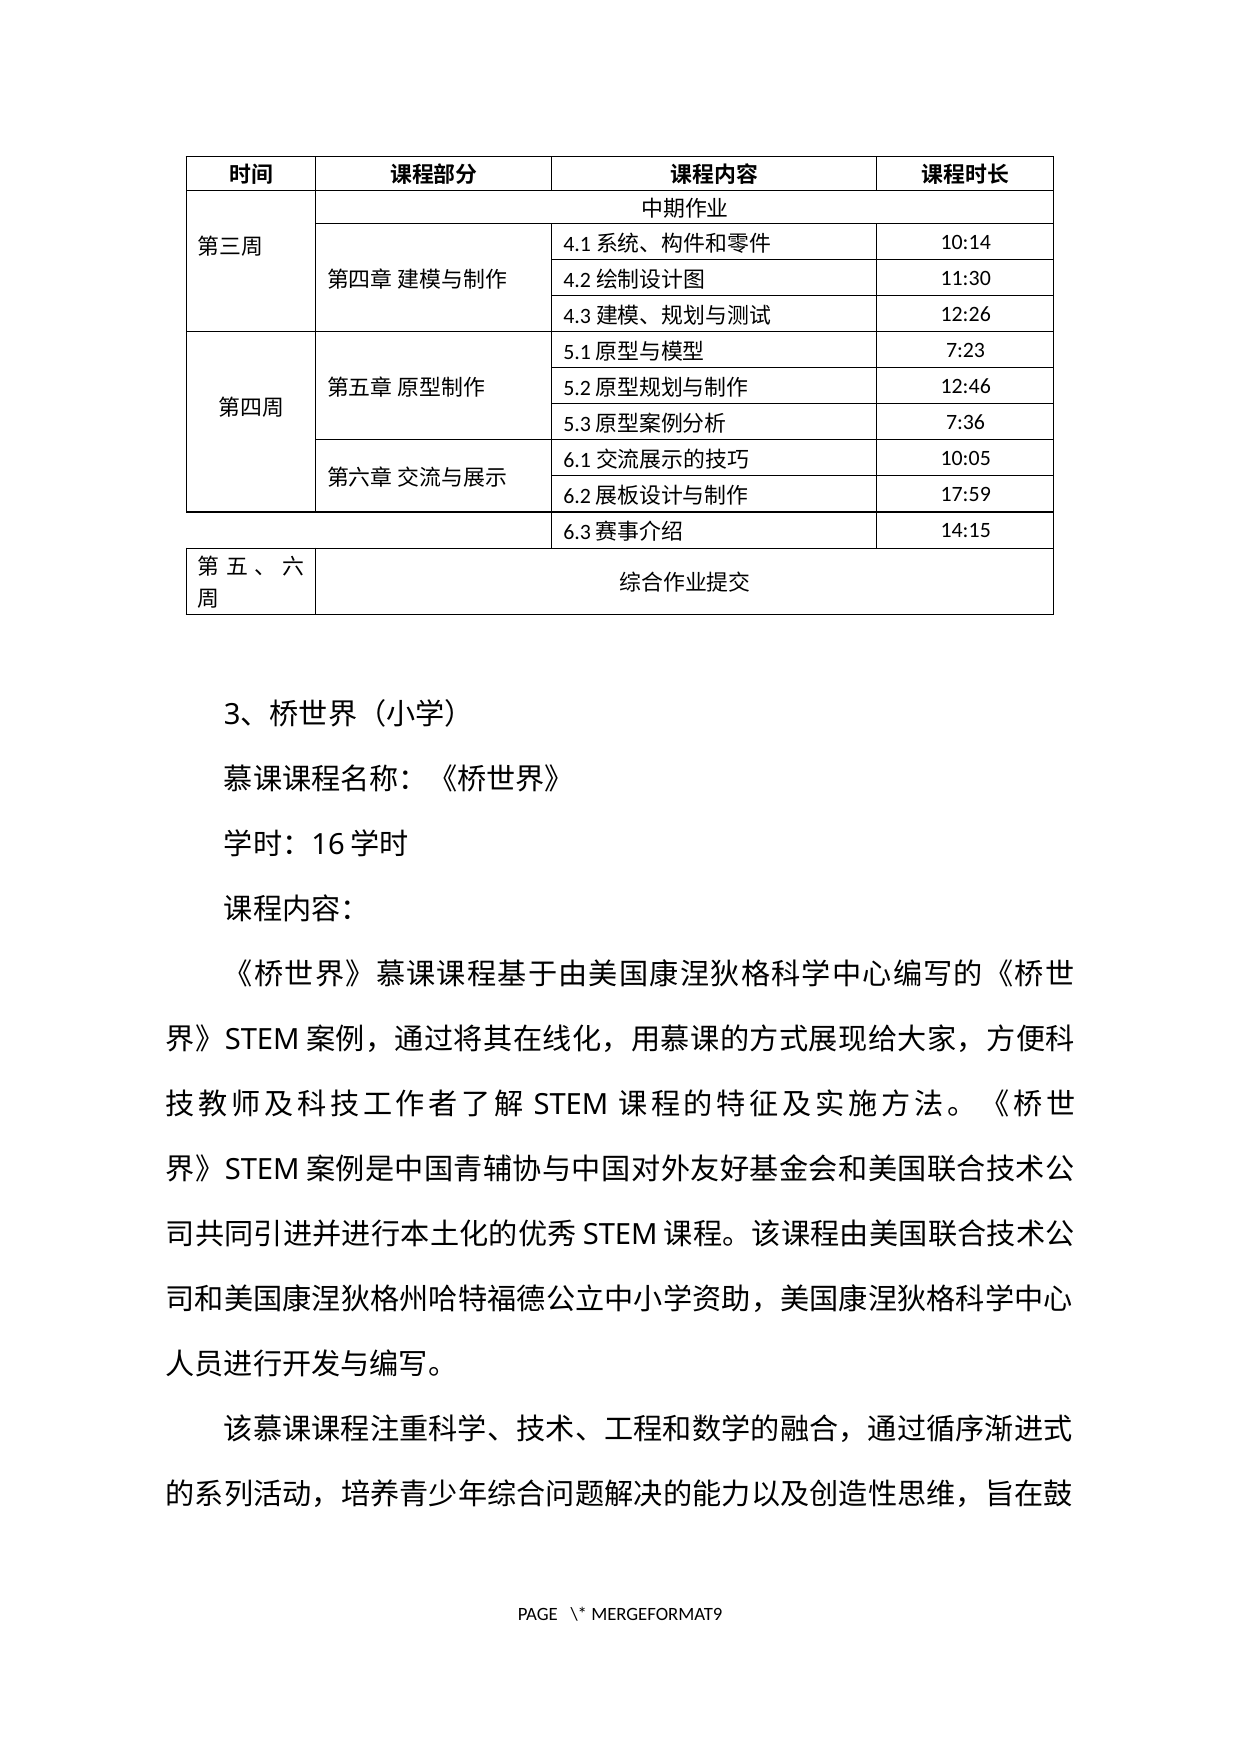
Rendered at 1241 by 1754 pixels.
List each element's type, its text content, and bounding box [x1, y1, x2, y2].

table_cell 7:36 [877, 404, 1053, 439]
table_cell 12:26 [877, 296, 1053, 331]
table_cell 5.1原型与模型 [552, 332, 876, 367]
table_cell 12:46 [877, 368, 1053, 403]
table_cell 第六章 交流与展示 [316, 440, 551, 511]
table_header 课程内容 [552, 157, 876, 189]
table_cell 17:59 [877, 476, 1053, 511]
table_cell 6.3赛事介绍 [552, 513, 876, 547]
table_cell 综合作业提交 [316, 549, 1053, 613]
table_cell 第五、六周 [187, 549, 315, 613]
table_cell 10:05 [877, 440, 1053, 475]
text 学时：16学时 [165, 809, 1075, 874]
table_cell 第四周 [187, 332, 315, 511]
text 3、桥世界（小学） [165, 679, 1075, 744]
table_cell 4.3 建模、规划与测试 [552, 296, 876, 331]
table_cell 5.2原型规划与制作 [552, 368, 876, 403]
table_cell 4.2 绘制设计图 [552, 260, 876, 295]
table_cell 10:14 [877, 224, 1053, 259]
table_cell 第五章 原型制作 [316, 332, 551, 439]
table_header 课程时长 [877, 157, 1053, 189]
table_cell 第四章 建模与制作 [316, 224, 551, 331]
table_header 课程部分 [316, 157, 551, 189]
text 慕课课程名称：《桥世界》 [165, 744, 1075, 809]
table_cell 中期作业 [316, 191, 1053, 223]
table_header 时间 [187, 157, 315, 189]
table_cell 7:23 [877, 332, 1053, 367]
table_cell 4.1 系统、构件和零件 [552, 224, 876, 259]
table_cell 6.2展板设计与制作 [552, 476, 876, 511]
table_cell 11:30 [877, 260, 1053, 295]
table_cell 第三周 [187, 191, 315, 331]
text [165, 1394, 1075, 1524]
table_cell 14:15 [877, 513, 1053, 547]
table_cell 5.3原型案例分析 [552, 404, 876, 439]
text 课程内容： [165, 874, 1075, 939]
table_cell 6.1 交流展示的技巧 [552, 440, 876, 475]
text 《桥世界》慕课课程基于由美国康涅狄格科学中心编写的《桥世界》STEM案例，通过将其在线化，用慕课的方式展现给大家，方便科技教师及科技工作者了解STEM课程的特征及实施方法。《桥世界》STEM案例是中国青辅协与中国对外友好基金会和美国联合技术公司共同引进并进行本土化的优秀STEM课程。该课程由美国联合技术公司和美国康涅狄格州哈特福德公立中小学资助，美国康涅狄格科学中心人员进行开发与编写。 [165, 939, 1075, 1394]
